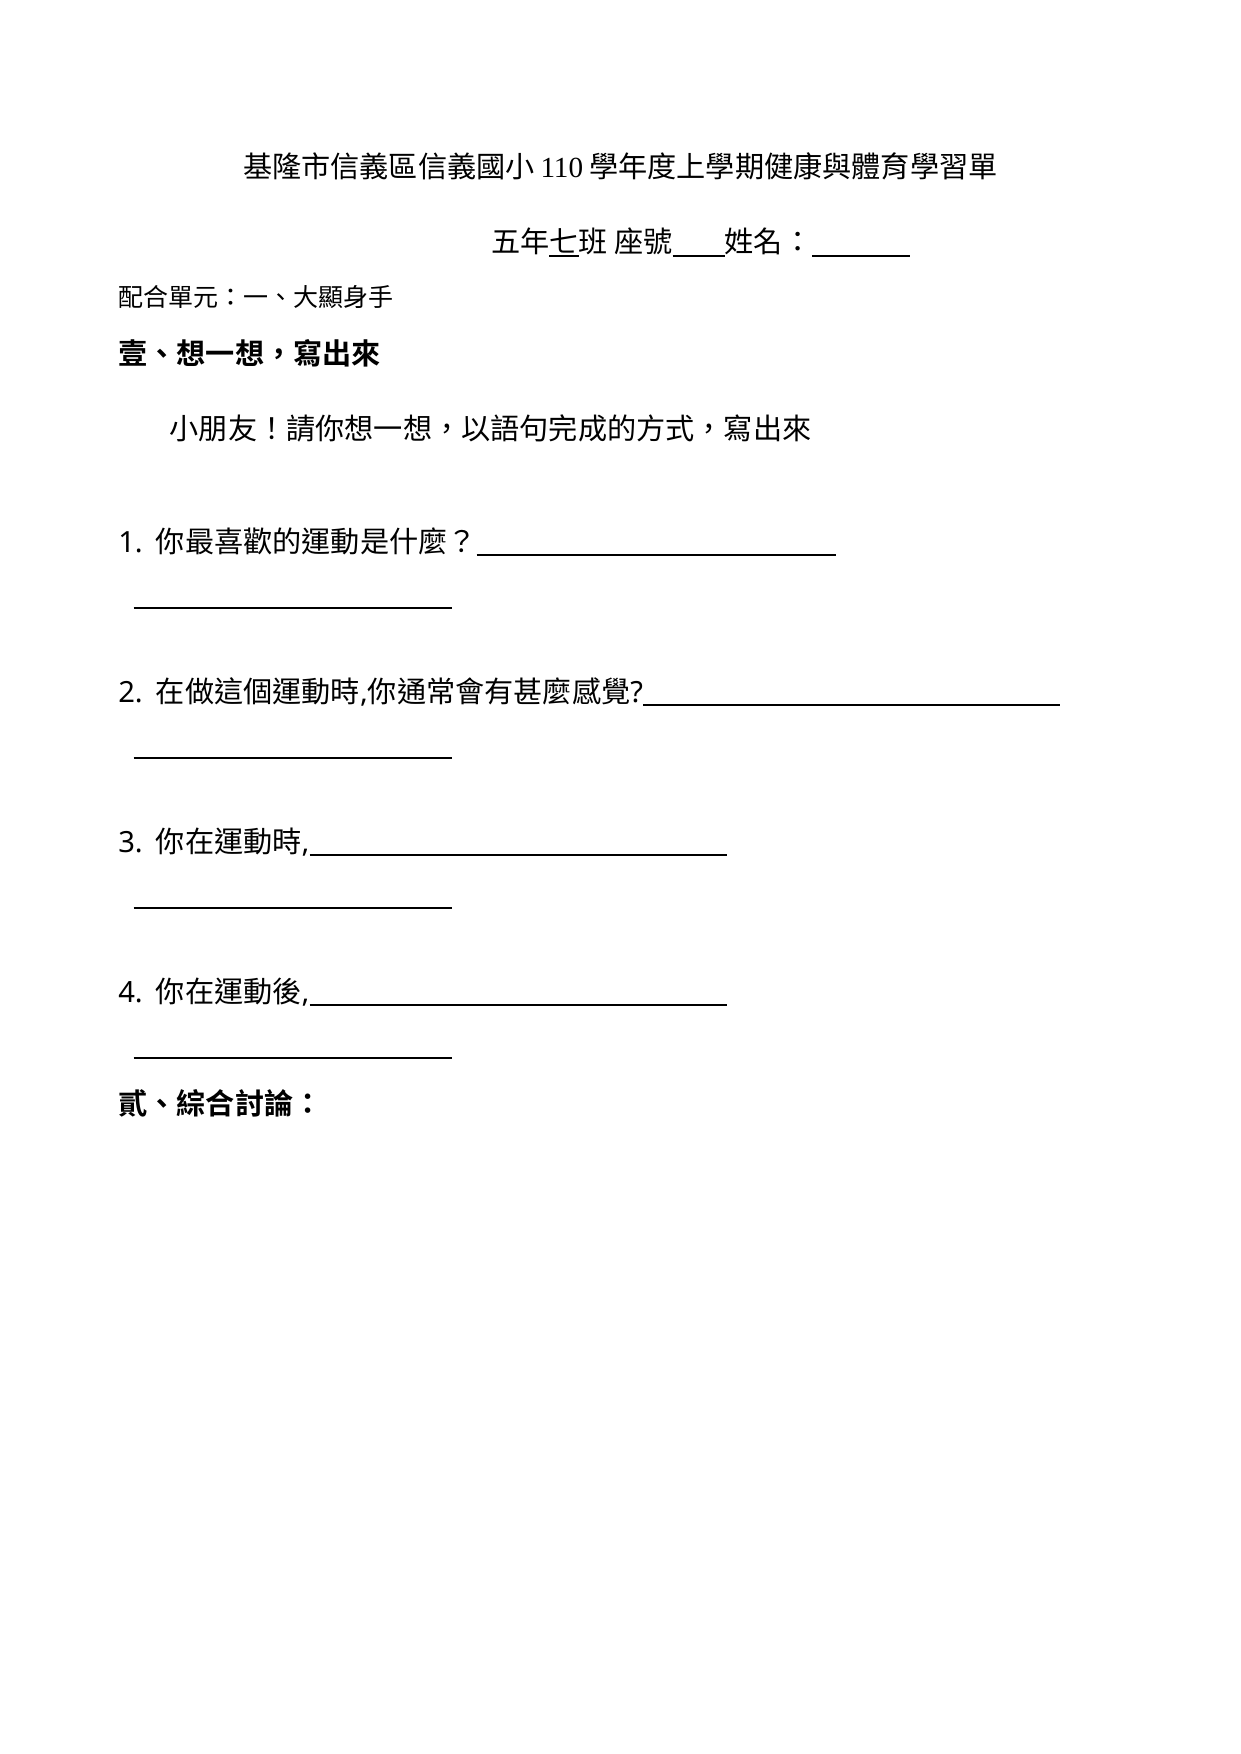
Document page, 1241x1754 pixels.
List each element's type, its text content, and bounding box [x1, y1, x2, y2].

list 你在運動後, [118, 952, 1122, 1027]
text 配合單元：一、大顯身手 [118, 277, 1122, 314]
list 你在運動時, [118, 802, 1122, 877]
text 基隆市信義區信義國小110學年度上學期健康與體育學習單 [118, 127, 1122, 202]
text 五年七班 座號 姓名： [118, 202, 1122, 277]
list 在做這個運動時,你通常會有甚麼感覺? [118, 652, 1122, 727]
text 貳、綜合討論： [118, 1064, 1122, 1139]
text 壹、想一想，寫出來 [118, 314, 1122, 389]
list 小朋友！請你想一想，以語句完成的方式，寫出來 [118, 389, 1122, 464]
list 你最喜歡的運動是什麼？ [118, 502, 1122, 577]
